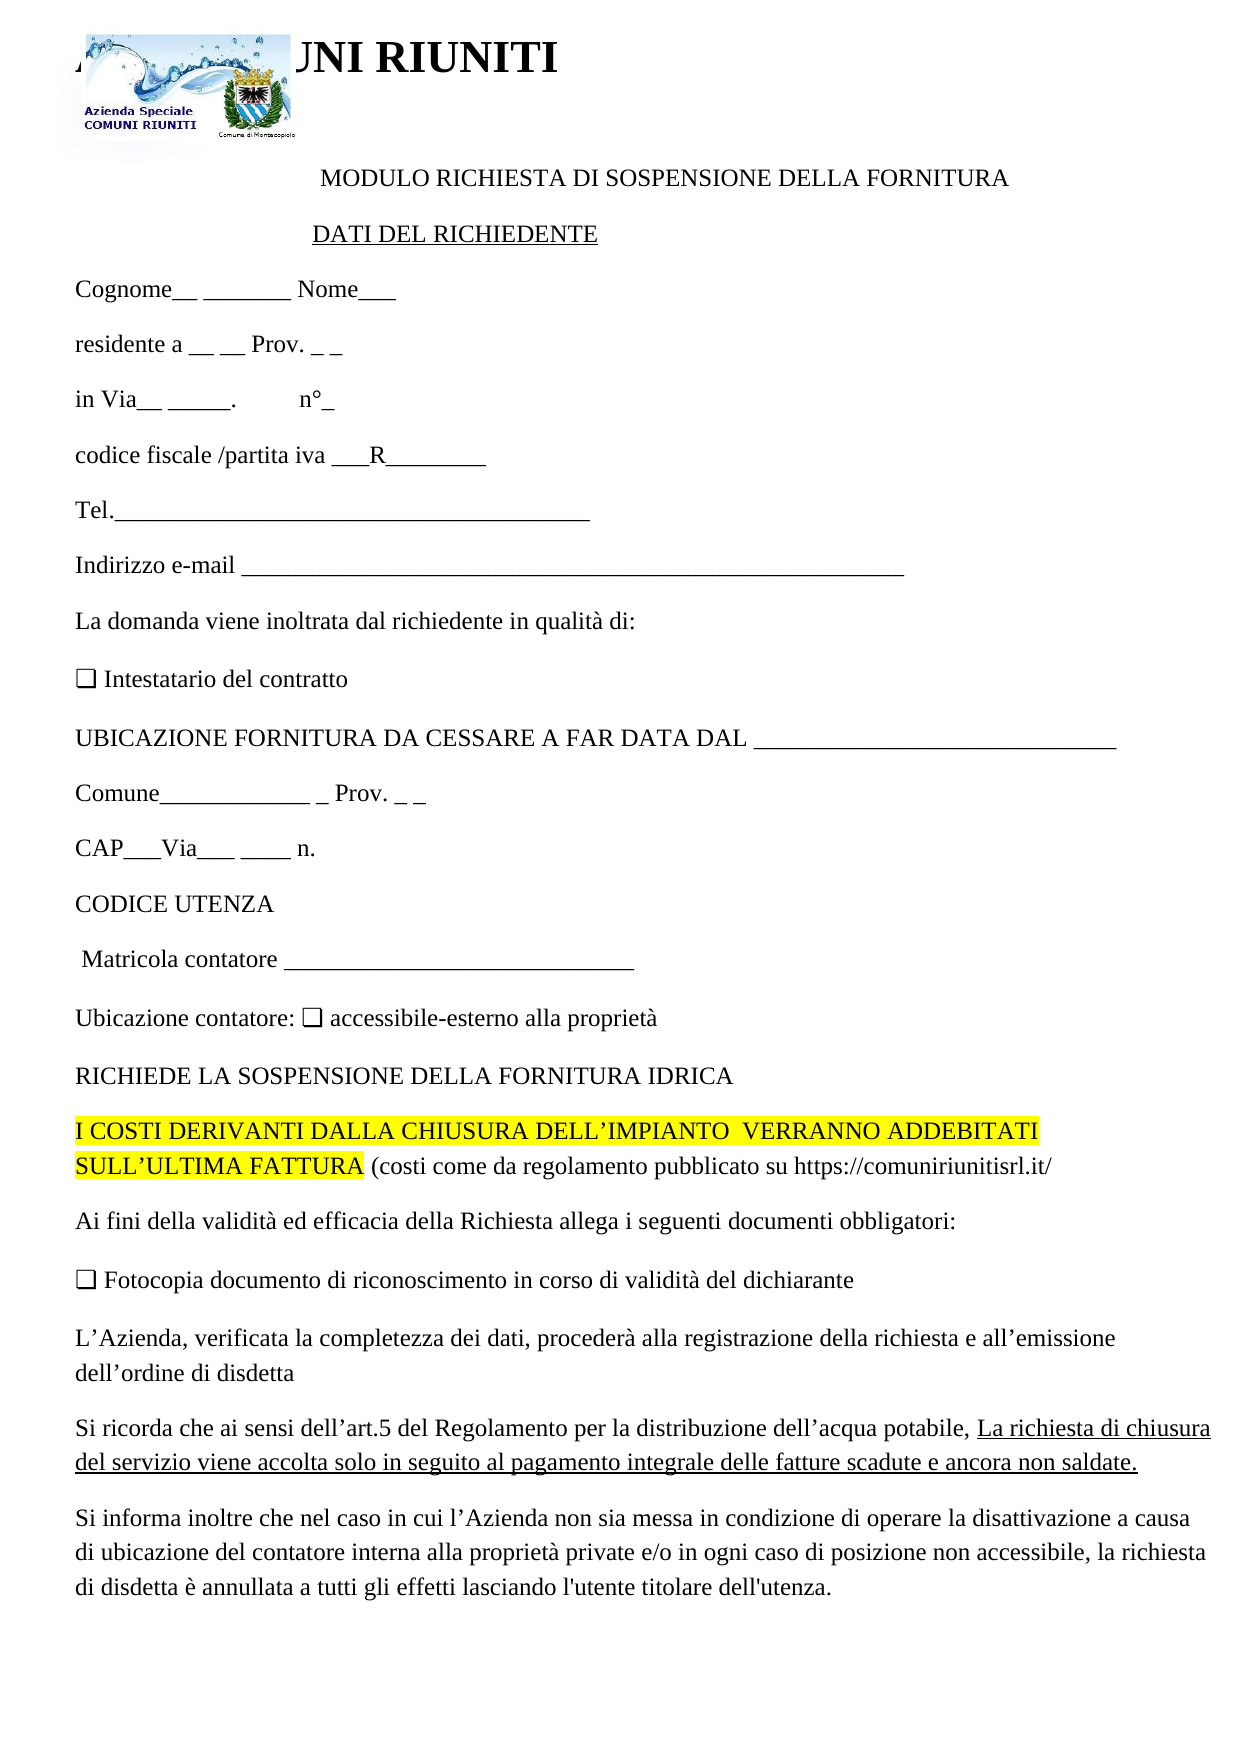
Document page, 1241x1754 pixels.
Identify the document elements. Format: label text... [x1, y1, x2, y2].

text Tel.______________________________________ [75, 495, 1211, 524]
text Si informa inoltre che nel caso in cui l’Azienda non sia messa in condizione di operare la disattivazione a causa di ubicazione del contatore interna alla proprietà private e/o in ogni caso di posizione non accessibile, la richiesta di disdetta è annullata a tutti gli effetti lasciando l'utente titolare dell'utenza. [75, 1503, 1211, 1600]
text Ai fini della validità ed efficacia della Richiesta allega i seguenti documenti obbligatori: [75, 1206, 1211, 1235]
text Ubicazione contatore: ❏ accessibile-esterno alla proprietà [75, 999, 1211, 1033]
text Comune____________ _ Prov. _ _ [75, 778, 1211, 807]
text residente a __ __ Prov. _ _ [75, 329, 1211, 358]
text Indirizzo e-mail _____________________________________________________ [75, 551, 1211, 579]
text I COSTI DERIVANTI DALLA CHIUSURA DELL’IMPIANTO VERRANNO ADDEBITATI SULL’ULTIMA FATTURA (costi come da regolamento pubblicato su https://comuniriunitisrl.it/ [75, 1116, 1211, 1179]
picture [81, 29, 296, 141]
text in Via__ _____. n°_ [75, 384, 1211, 413]
text DATI DEL RICHIEDENTE [75, 219, 1211, 247]
text UBICAZIONE FORNITURA DA CESSARE A FAR DATA DAL _____________________________ [75, 723, 1211, 752]
text Si ricorda che ai sensi dell’art.5 del Regolamento per la distribuzione dell’acqua potabile, La richiesta di chiusura del servizio viene accolta solo in seguito al pagamento integrale delle fatture scadute e ancora non saldate. [75, 1413, 1211, 1476]
text ❏ Fotocopia documento di riconoscimento in corso di validità del dichiarante [75, 1261, 1211, 1296]
text L’Azienda, verificata la completezza dei dati, procederà alla registrazione della richiesta e all’emissione dell’ordine di disdetta [75, 1323, 1211, 1386]
text ❏ Intestatario del contratto [75, 661, 1211, 695]
text La domanda viene inoltrata dal richiedente in qualità di: [75, 606, 1211, 634]
text Matricola contatore ____________________________ [75, 944, 1211, 973]
text RICHIEDE LA SOSPENSIONE DELLA FORNITURA IDRICA [75, 1061, 1211, 1090]
text Cognome__ _______ Nome___ [75, 274, 1211, 303]
text CODICE UTENZA [75, 889, 1211, 917]
text CAP___Via___ ____ n. [75, 833, 1211, 862]
text MODULO RICHIESTA DI SOSPENSIONE DELLA FORNITURA [75, 163, 1211, 192]
text codice fiscale /partita iva ___R________ [75, 440, 1211, 469]
